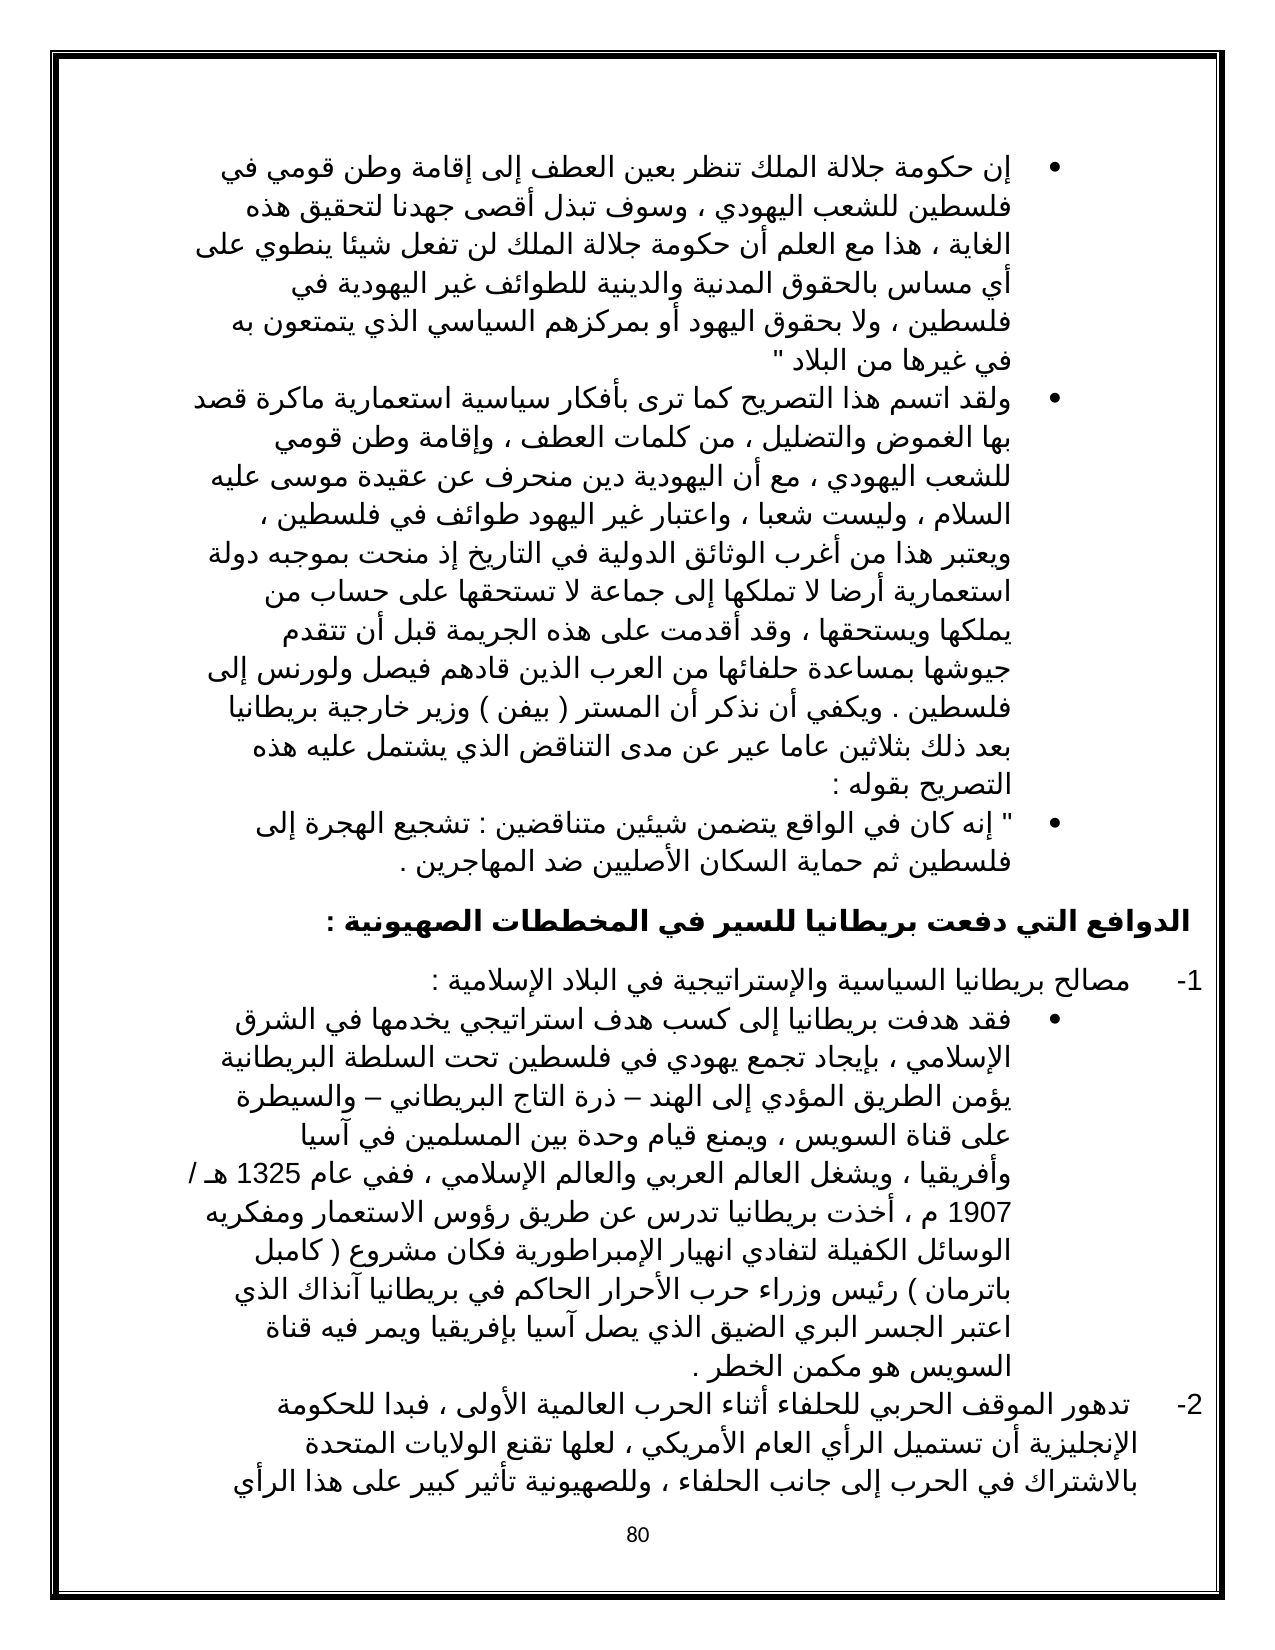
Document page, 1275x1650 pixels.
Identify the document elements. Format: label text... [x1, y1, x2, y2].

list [187, 1387, 1177, 1498]
list " إنه كان في الواقع يتضمن شيئين متناقضين : تشجيع الهجرة إلى فلسطين ثم حماية السكان الأصليين ضد المهاجرين . [187, 806, 1050, 878]
list فقد هدفت بريطانيا إلى كسب هدف استراتيجي يخدمها في الشرق الإسلامي ، بإيجاد تجمع يهودي في فلسطين تحت السلطة البريطانية يؤمن الطريق المؤدي إلى الهند – ذرة التاج البريطاني – والسيطرة على قناة السويس ، ويمنع قيام وحدة بين المسلمين في آسيا وأفريقيا ، ويشغل العالم العربي والعالم الإسلامي ، ففي عام 1325 هـ / 1907 م ، أخذت بريطانيا تدرس عن طريق رؤوس الاستعمار ومفكريه الوسائل الكفيلة لتفادي انهيار الإمبراطورية فكان مشروع ( كامبل باترمان ) رئيس وزراء حرب الأحرار الحاكم في بريطانيا آنذاك الذي اعتبر الجسر البري الضيق الذي يصل آسيا بإفريقيا ويمر فيه قناة السويس هو مكمن الخطر . [187, 1002, 1050, 1382]
list إن حكومة جلالة الملك تنظر بعين العطف إلى إقامة وطن قومي في فلسطين للشعب اليهودي ، وسوف تبذل أقصى جهدنا لتحقيق هذه الغاية ، هذا مع العلم أن حكومة جلالة الملك لن تفعل شيئا ينطوي على أي مساس بالحقوق المدنية والدينية للطوائف غير اليهودية في فلسطين ، ولا بحقوق اليهود أو بمركزهم السياسي الذي يتمتعون به في غيرها من البلاد " [187, 150, 1050, 376]
list مصالح بريطانيا السياسية والإستراتيجية في البلاد الإسلامية : [187, 963, 1177, 997]
list ولقد اتسم هذا التصريح كما ترى بأفكار سياسية استعمارية ماكرة قصد بها الغموض والتضليل ، من كلمات العطف ، وإقامة وطن قومي للشعب اليهودي ، مع أن اليهودية دين منحرف عن عقيدة موسى عليه السلام ، وليست شعبا ، واعتبار غير اليهود طوائف في فلسطين ، ويعتبر هذا من أغرب الوثائق الدولية في التاريخ إذ منحت بموجبه دولة استعمارية أرضا لا تملكها إلى جماعة لا تستحقها على حساب من يملكها ويستحقها ، وقد أقدمت على هذه الجريمة قبل أن تتقدم جيوشها بمساعدة حلفائها من العرب الذين قادهم فيصل ولورنس إلى فلسطين . ويكفي أن نذكر أن المستر ( بيفن ) وزير خارجية بريطانيا بعد ذلك بثلاثين عاما عير عن مدى التناقض الذي يشتمل عليه هذه التصريح بقوله : [187, 381, 1050, 801]
text الدوافع التي دفعت بريطانيا للسير في المخططات الصهيونية : [187, 904, 1192, 937]
